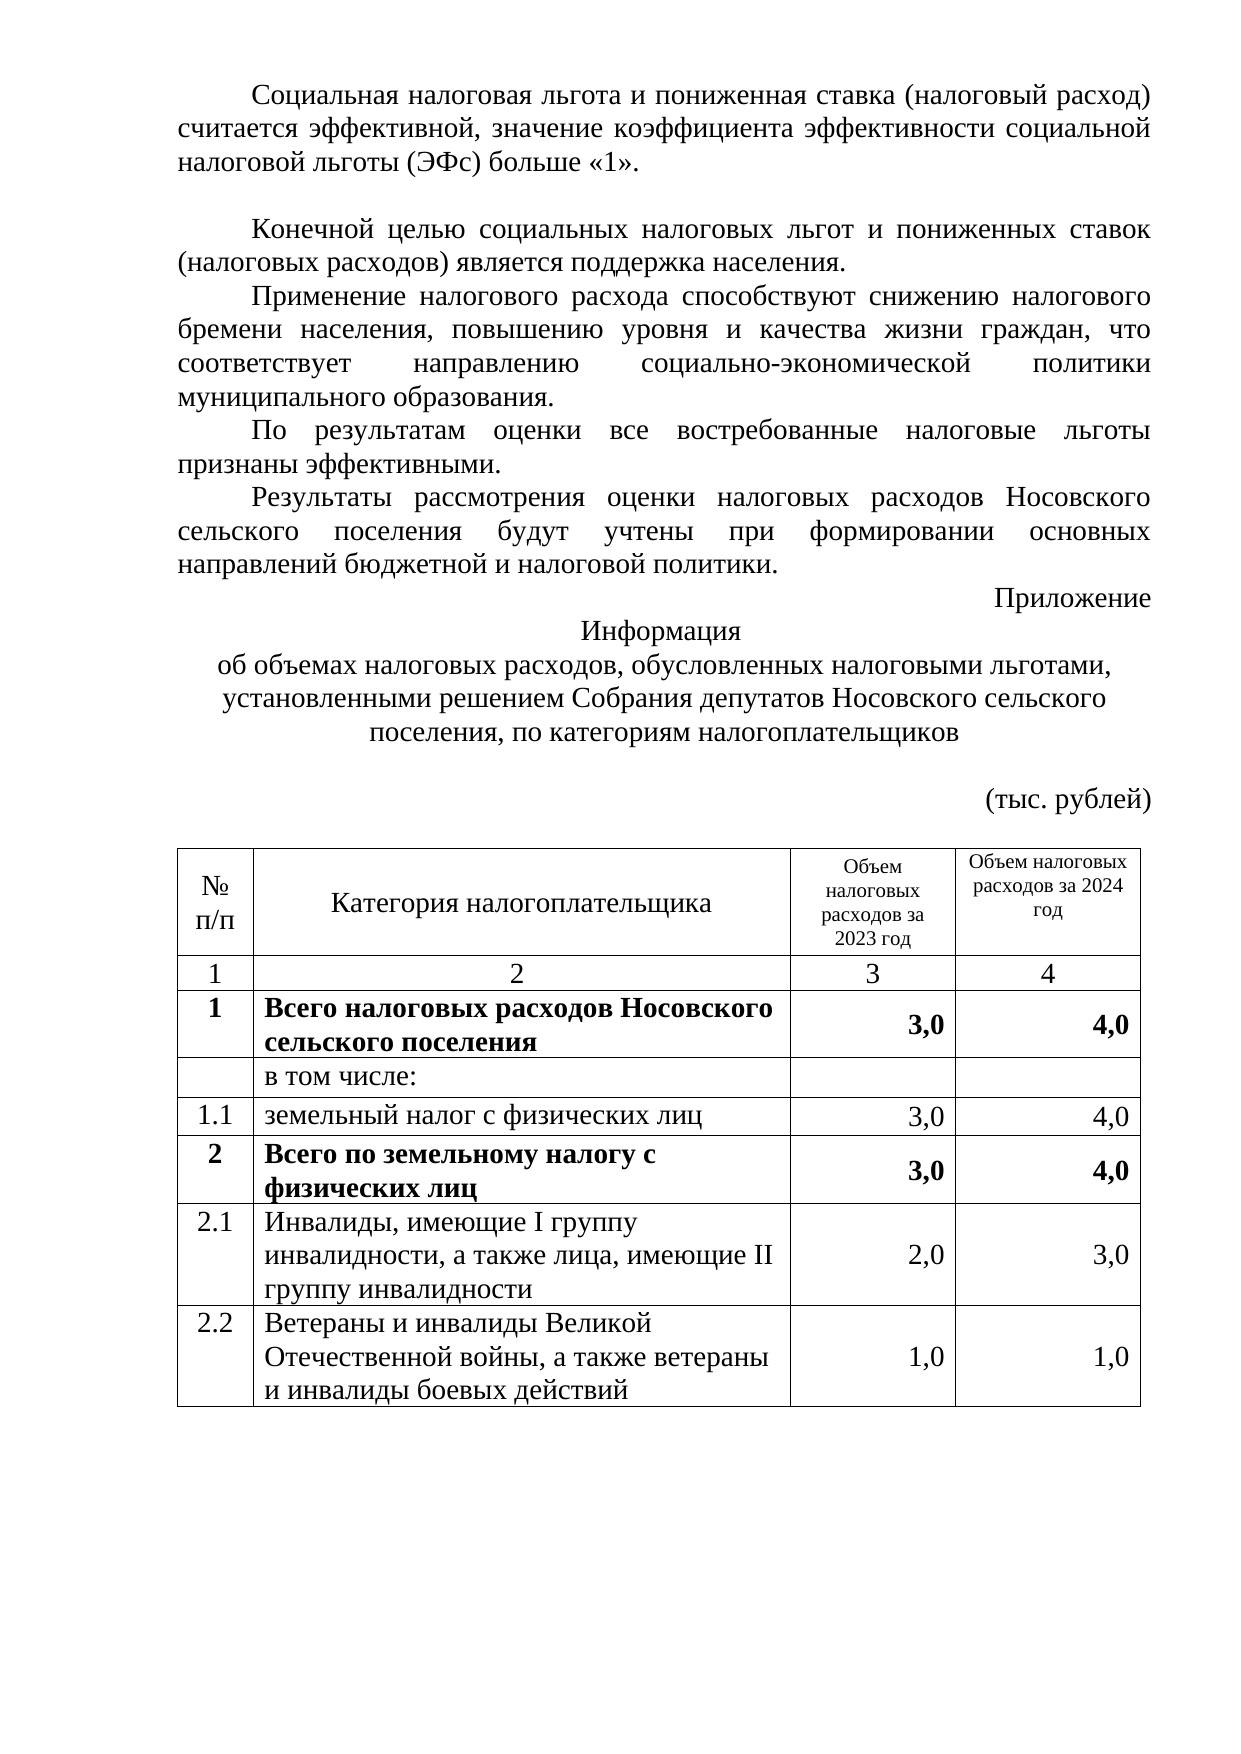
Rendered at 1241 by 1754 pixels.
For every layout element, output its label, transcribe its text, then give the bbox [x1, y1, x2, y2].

table_cell [956, 1058, 1140, 1096]
text Информация об объемах налоговых расходов, обусловленных налоговыми льготами, установленными решением Собрания депутатов Носовского сельского поселения, по категориям налогоплательщиков [177, 613, 1152, 748]
table_cell Ветераны и инвалиды Великой Отечественной войны, а также ветераны и инвалиды боевых действий [254, 1306, 790, 1406]
text Конечной целью социальных налоговых льгот и пониженных ставок (налоговых расходов) является поддержка населения. [177, 211, 1152, 278]
table_cell земельный налог с физических лиц [254, 1098, 790, 1135]
table_header № п/п [178, 849, 253, 955]
table_cell 3,0 [791, 991, 955, 1057]
table_cell 2.1 [178, 1204, 253, 1304]
text Приложение [177, 580, 1152, 613]
table_header Категория налогоплательщика [254, 849, 790, 955]
table_cell 3,0 [956, 1204, 1140, 1304]
table_cell 2 [254, 956, 790, 989]
table_header Объем налоговых расходов за 2024 год [956, 849, 1140, 955]
table_cell 4,0 [956, 1136, 1140, 1203]
table_header Объем налоговых расходов за 2023 год [791, 849, 955, 955]
text По результатам оценки все востребованные налоговые льготы признаны эффективными. [177, 412, 1152, 479]
table_cell Всего налоговых расходов Носовского сельского поселения [254, 991, 790, 1057]
table_cell 1,0 [956, 1306, 1140, 1406]
table_cell [178, 1058, 253, 1096]
text (тыс. рублей) [346, 781, 1152, 815]
text Результаты рассмотрения оценки налоговых расходов Носовского сельского поселения будут учтены при формировании основных направлений бюджетной и налоговой политики. [177, 479, 1152, 580]
table_cell 3,0 [791, 1136, 955, 1203]
table_cell 2.2 [178, 1306, 253, 1406]
table_cell 4,0 [956, 991, 1140, 1057]
table_cell 1 [178, 991, 253, 1057]
table_cell 1,0 [791, 1306, 955, 1406]
table_cell 4,0 [956, 1098, 1140, 1135]
table_cell 2,0 [791, 1204, 955, 1304]
table_cell 3 [791, 956, 955, 989]
table_cell Инвалиды, имеющие I группу инвалидности, а также лица, имеющие II группу инвалидности [254, 1204, 790, 1304]
table_cell 2 [178, 1136, 253, 1203]
table_cell [791, 1058, 955, 1096]
table_cell Всего по земельному налогу с физических лиц [254, 1136, 790, 1203]
text Социальная налоговая льгота и пониженная ставка (налоговый расход) считается эффективной, значение коэффициента эффективности социальной налоговой льготы (ЭФс) больше «1». [177, 77, 1152, 177]
table_cell 4 [956, 956, 1140, 989]
table_cell 3,0 [791, 1098, 955, 1135]
text Применение налогового расхода способствуют снижению налогового бремени населения, повышению уровня и качества жизни граждан, что соответствует направлению социально-экономической политики муниципального образования. [177, 278, 1152, 412]
table_cell 1.1 [178, 1098, 253, 1135]
table_cell в том числе: [254, 1058, 790, 1096]
table_cell 1 [178, 956, 253, 989]
